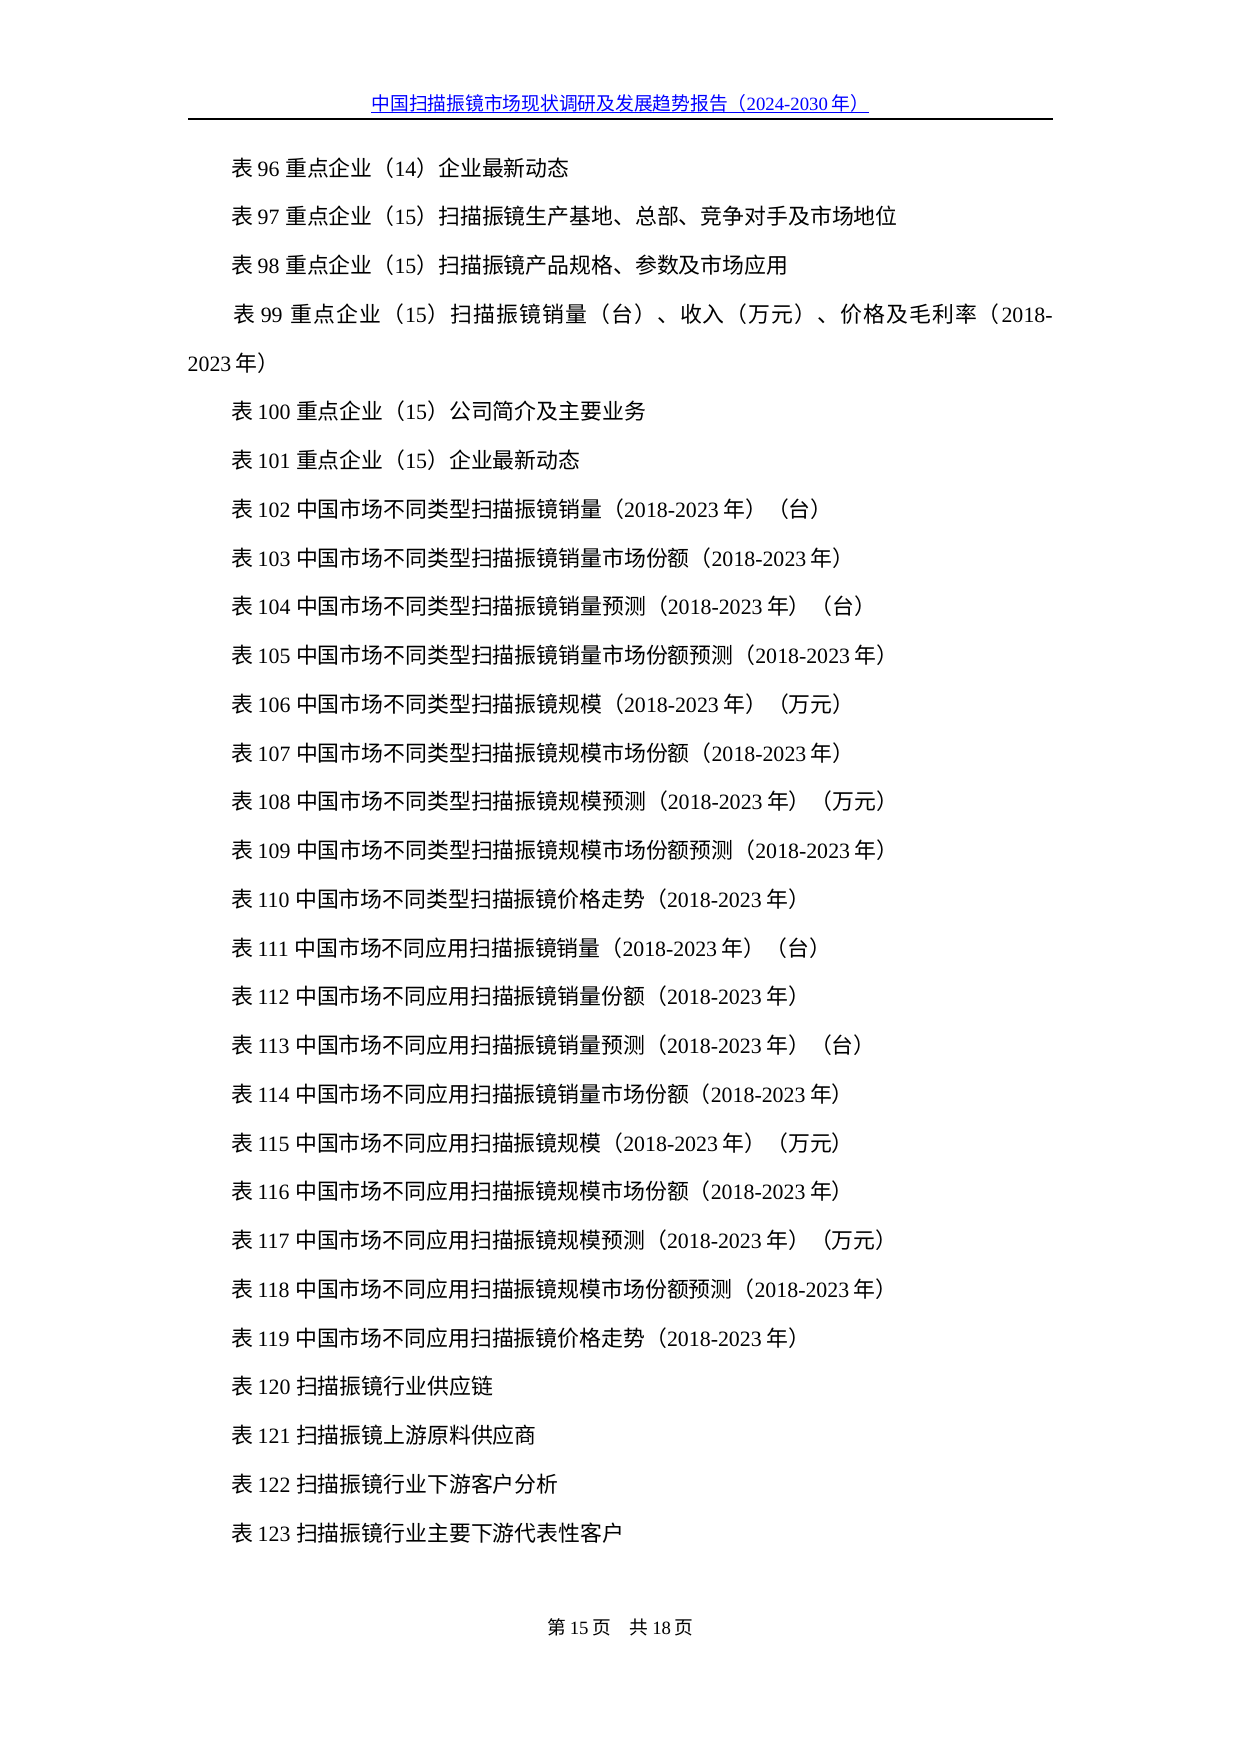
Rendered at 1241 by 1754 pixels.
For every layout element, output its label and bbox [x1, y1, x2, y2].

text [187, 150, 1053, 1548]
